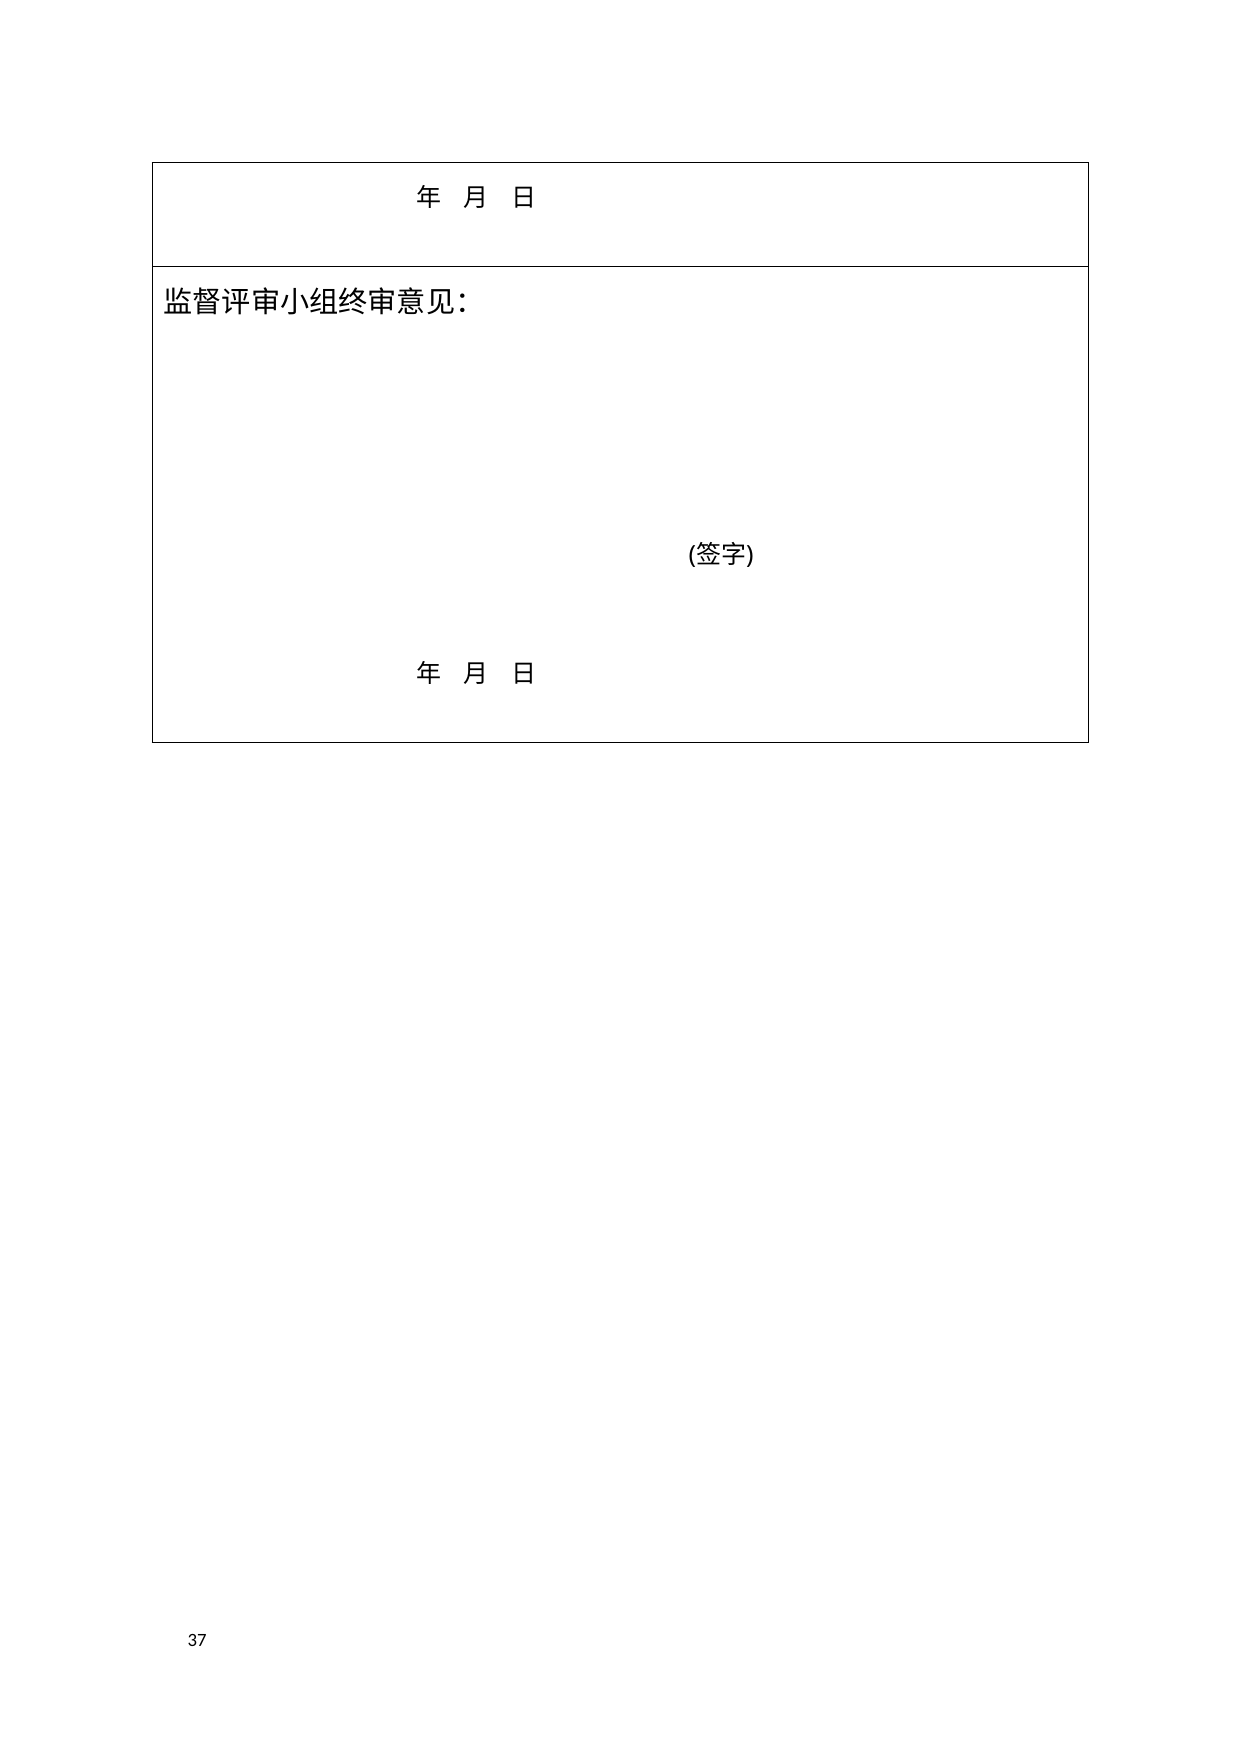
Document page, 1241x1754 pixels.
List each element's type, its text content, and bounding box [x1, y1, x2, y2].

table_cell 监督评审小组终审意见： (签字) 年 月 日 [153, 267, 1088, 742]
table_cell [153, 163, 1088, 266]
